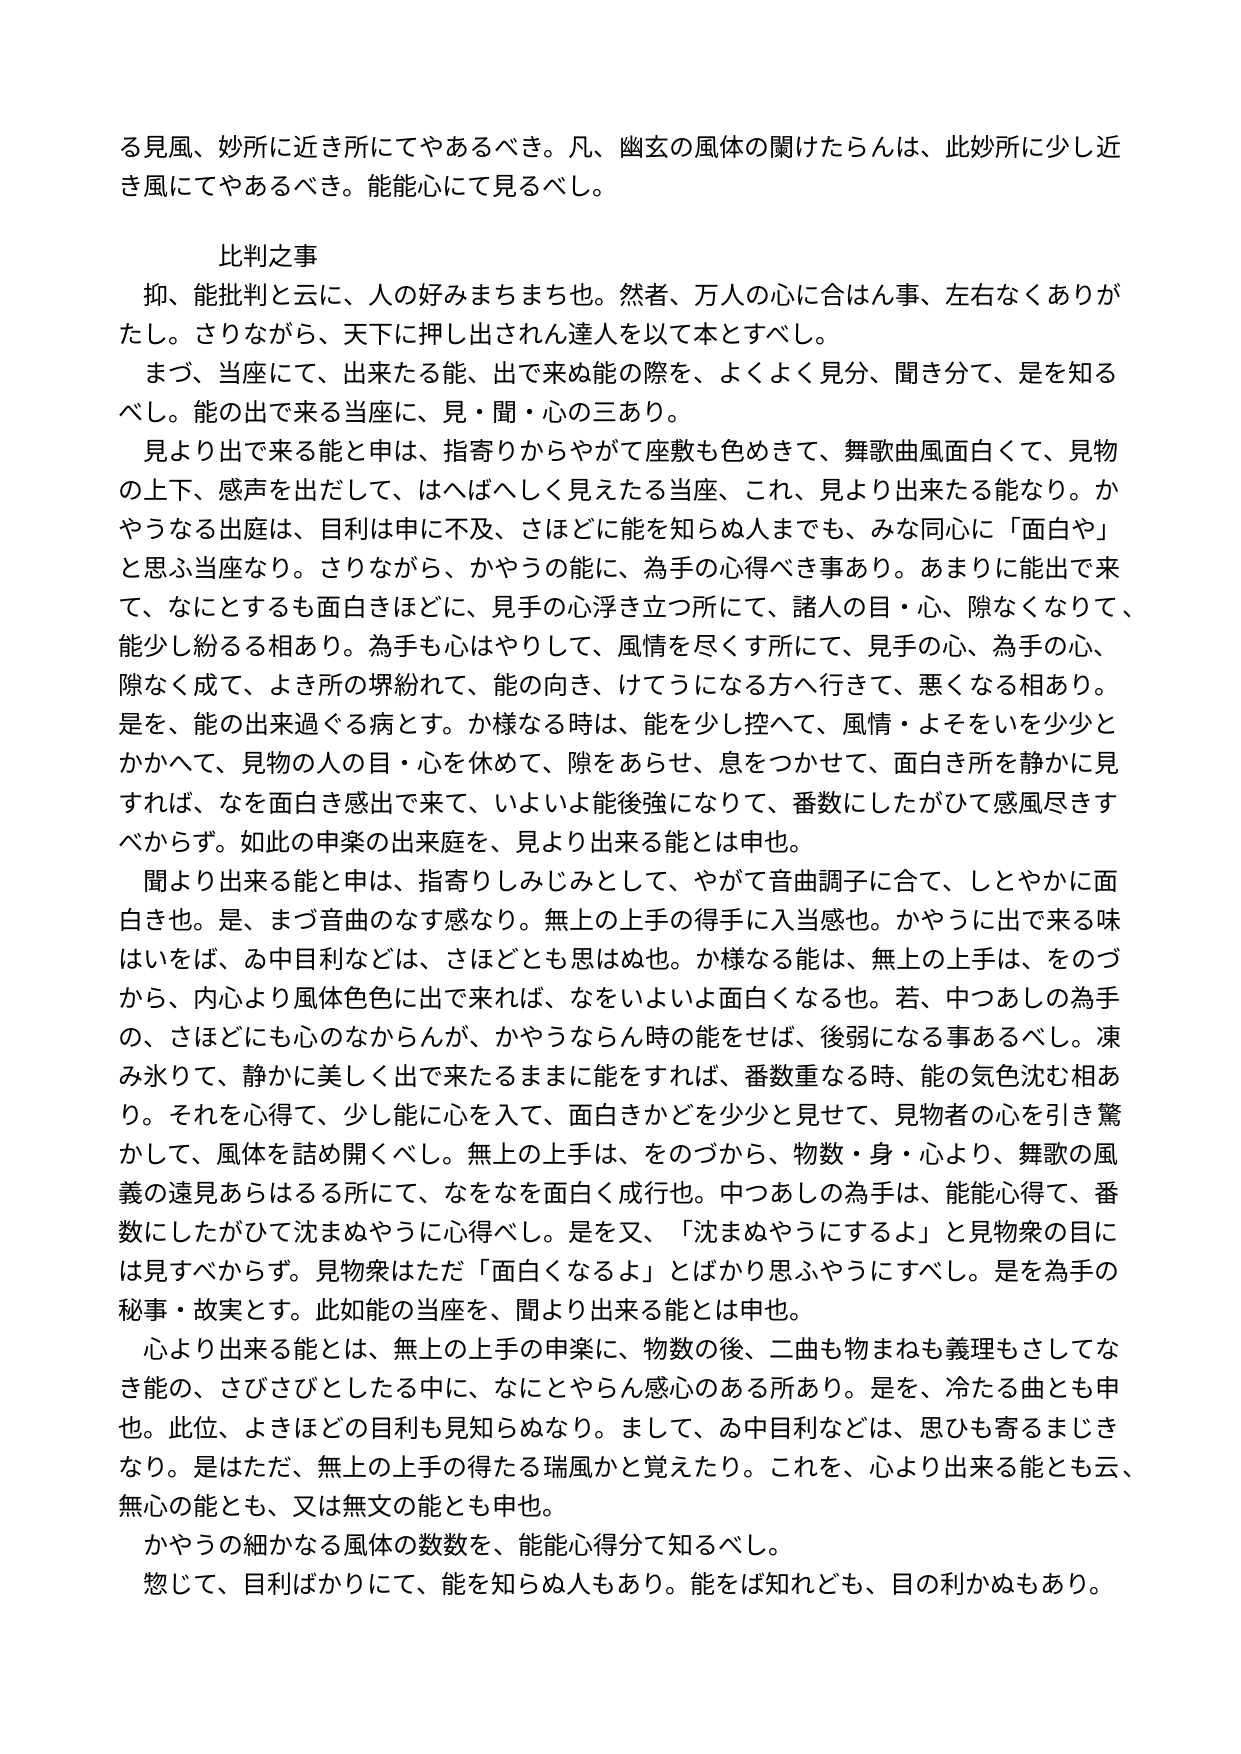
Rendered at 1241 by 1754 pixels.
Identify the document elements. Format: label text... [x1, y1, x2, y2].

text 心より出来る能とは、無上の上手の申楽に、物数の後、二曲も物まねも義理もさしてなき能の、さびさびとしたる中に、なにとやらん感心のある所あり。是を、冷たる曲とも申也。此位、よきほどの目利も見知らぬなり。まして、ゐ中目利などは、思ひも寄るまじきなり。是はただ、無上の上手の得たる瑞風かと覚えたり。これを、心より出来る能とも云、無心の能とも、又は無文の能とも申也。 [118, 1330, 1122, 1522]
text 比判之事 [118, 236, 1122, 272]
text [118, 127, 1122, 202]
text まづ、当座にて、出来たる能、出で来ぬ能の際を、よくよく見分、聞き分て、是を知るべし。能の出で来る当座に、見・聞・心の三あり。 [118, 353, 1122, 429]
text かやうの細かなる風体の数数を、能能心得分て知るべし。 [118, 1525, 1122, 1561]
text 抑、能批判と云に、人の好みまちまち也。然者、万人の心に合はん事、左右なくありがたし。さりながら、天下に押し出されん達人を以て本とすべし。 [118, 275, 1122, 351]
text 惣じて、目利ばかりにて、能を知らぬ人もあり。能をば知れども、目の利かぬもあり。 [118, 1564, 1122, 1601]
text 聞より出来る能と申は、指寄りしみじみとして、やがて音曲調子に合て、しとやかに面白き也。是、まづ音曲のなす感なり。無上の上手の得手に入当感也。かやうに出で来る味はいをば、ゐ中目利などは、さほどとも思はぬ也。か様なる能は、無上の上手は、をのづから、内心より風体色色に出で来れば、なをいよいよ面白くなる也。若、中つあしの為手の、さほどにも心のなからんが、かやうならん時の能をせば、後弱になる事あるべし。凍み氷りて、静かに美しく出で来たるままに能をすれば、番数重なる時、能の気色沈む相あり。それを心得て、少し能に心を入て、面白きかどを少少と見せて、見物者の心を引き驚かして、風体を詰め開くべし。無上の上手は、をのづから、物数・身・心より、舞歌の風義の遠見あらはるる所にて、なをなを面白く成行也。中つあしの為手は、能能心得て、番数にしたがひて沈まぬやうに心得べし。是を又、「沈まぬやうにするよ」と見物衆の目には見すべからず。見物衆はただ「面白くなるよ」とばかり思ふやうにすべし。是を為手の秘事・故実とす。此如能の当座を、聞より出来る能とは申也。 [118, 861, 1122, 1327]
text 見より出で来る能と申は、指寄りからやがて座敷も色めきて、舞歌曲風面白くて、見物の上下、感声を出だして、はへばへしく見えたる当座、これ、見より出来たる能なり。かやうなる出庭は、目利は申に不及、さほどに能を知らぬ人までも、みな同心に「面白や」と思ふ当座なり。さりながら、かやうの能に、為手の心得べき事あり。あまりに能出で来て、なにとするも面白きほどに、見手の心浮き立つ所にて、諸人の目・心、隙なくなりて、能少し紛るる相あり。為手も心はやりして、風情を尽くす所にて、見手の心、為手の心、隙なく成て、よき所の堺紛れて、能の向き、けてうになる方へ行きて、悪くなる相あり。是を、能の出来過ぐる病とす。か様なる時は、能を少し控へて、風情・よそをいを少少とかかへて、見物の人の目・心を休めて、隙をあらせ、息をつかせて、面白き所を静かに見すれば、なを面白き感出で来て、いよいよ能後強になりて、番数にしたがひて感風尽きすべからず。如此の申楽の出来庭を、見より出来る能とは申也。 [118, 431, 1122, 858]
